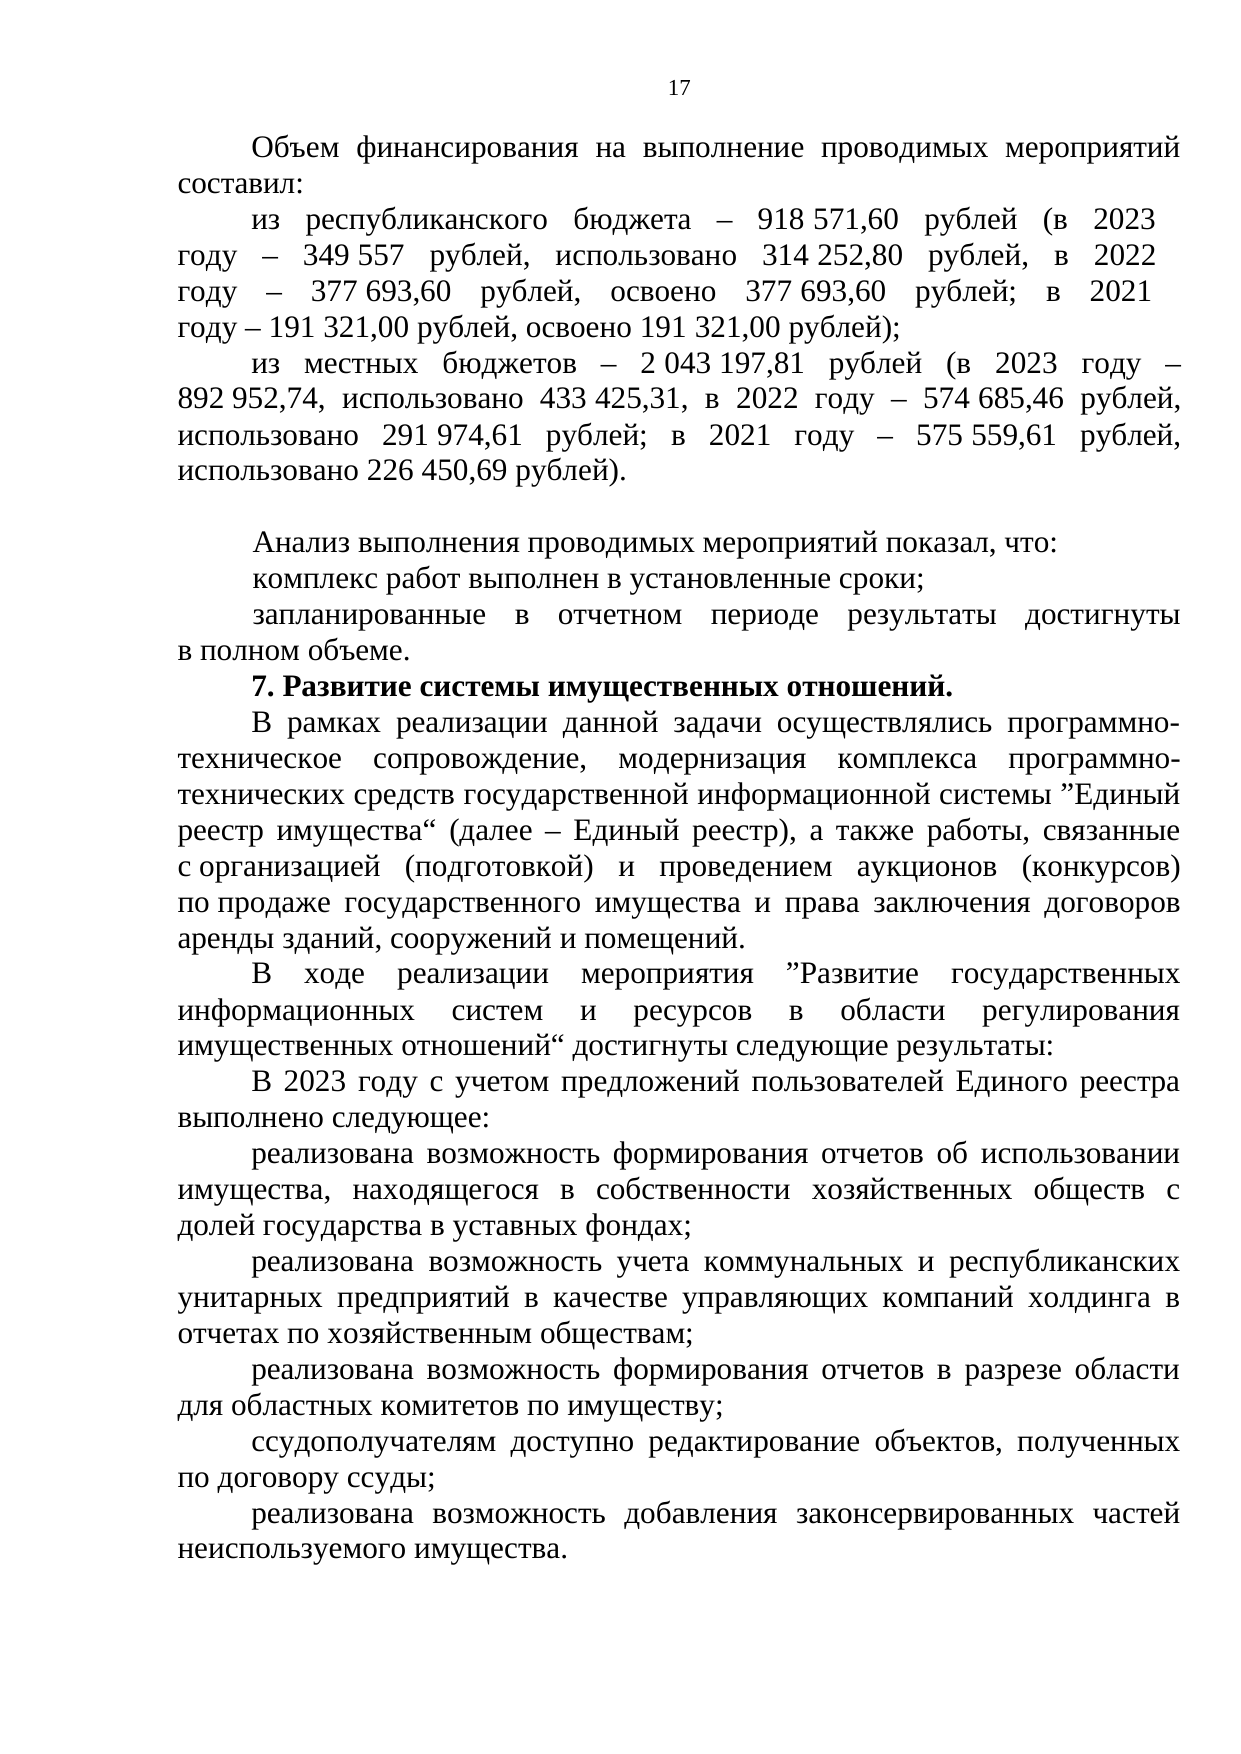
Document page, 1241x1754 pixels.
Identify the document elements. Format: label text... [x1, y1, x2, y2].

text 7. Развитие системы имущественных отношений. [177, 667, 1181, 703]
text из республиканского бюджета – 918 571,60 рублей (в 2023 году – 349 557 рублей, использовано 314 252,80 рублей, в 2022 году – 377 693,60 рублей, освоено 377 693,60 рублей; в 2021 году – 191 321,00 рублей, освоено 191 321,00 рублей); [177, 200, 1181, 344]
text реализована возможность формирования отчетов в разрезе области для областных комитетов по имуществу; [177, 1350, 1181, 1422]
text реализована возможность формирования отчетов об использовании имущества, находящегося в собственности хозяйственных обществ с долей государства в уставных фондах; [177, 1134, 1181, 1242]
text запланированные в отчетном периоде результаты достигнуты в полном объеме. [177, 595, 1181, 667]
text реализована возможность добавления законсервированных частей неиспользуемого имущества. [177, 1494, 1181, 1566]
text из местных бюджетов – 2 043 197,81 рублей (в 2023 году – 892 952,74, использовано 433 425,31, в 2022 году – 574 685,46 рублей, использовано 291 974,61 рублей; в 2021 году – 575 559,61 рублей, использовано 226 450,69 рублей). [177, 344, 1181, 488]
text ссудополучателям доступно редактирование объектов, полученных по договору ссуды; [177, 1422, 1181, 1494]
text В 2023 году с учетом предложений пользователей Единого реестра выполнено следующее: [177, 1063, 1181, 1134]
text В ходе реализации мероприятия ”Развитие государственных информационных систем и ресурсов в области регулирования имущественных отношений“ достигнуты следующие результаты: [177, 955, 1181, 1063]
text реализована возможность учета коммунальных и республиканских унитарных предприятий в качестве управляющих компаний холдинга в отчетах по хозяйственным обществам; [177, 1242, 1181, 1350]
text комплекс работ выполнен в установленные сроки; [177, 559, 1181, 595]
text Анализ выполнения проводимых мероприятий показал, что: [177, 523, 1181, 559]
text В рамках реализации данной задачи осуществлялись программно-техническое сопровождение, модернизация комплекса программно-технических средств государственной информационной системы ”Единый реестр имущества“ (далее – Единый реестр), а также работы, связанные с организацией (подготовкой) и проведением аукционов (конкурсов) по продаже государственного имущества и права заключения договоров аренды зданий, сооружений и помещений. [177, 703, 1181, 955]
text Объем финансирования на выполнение проводимых мероприятий составил: [177, 128, 1181, 200]
